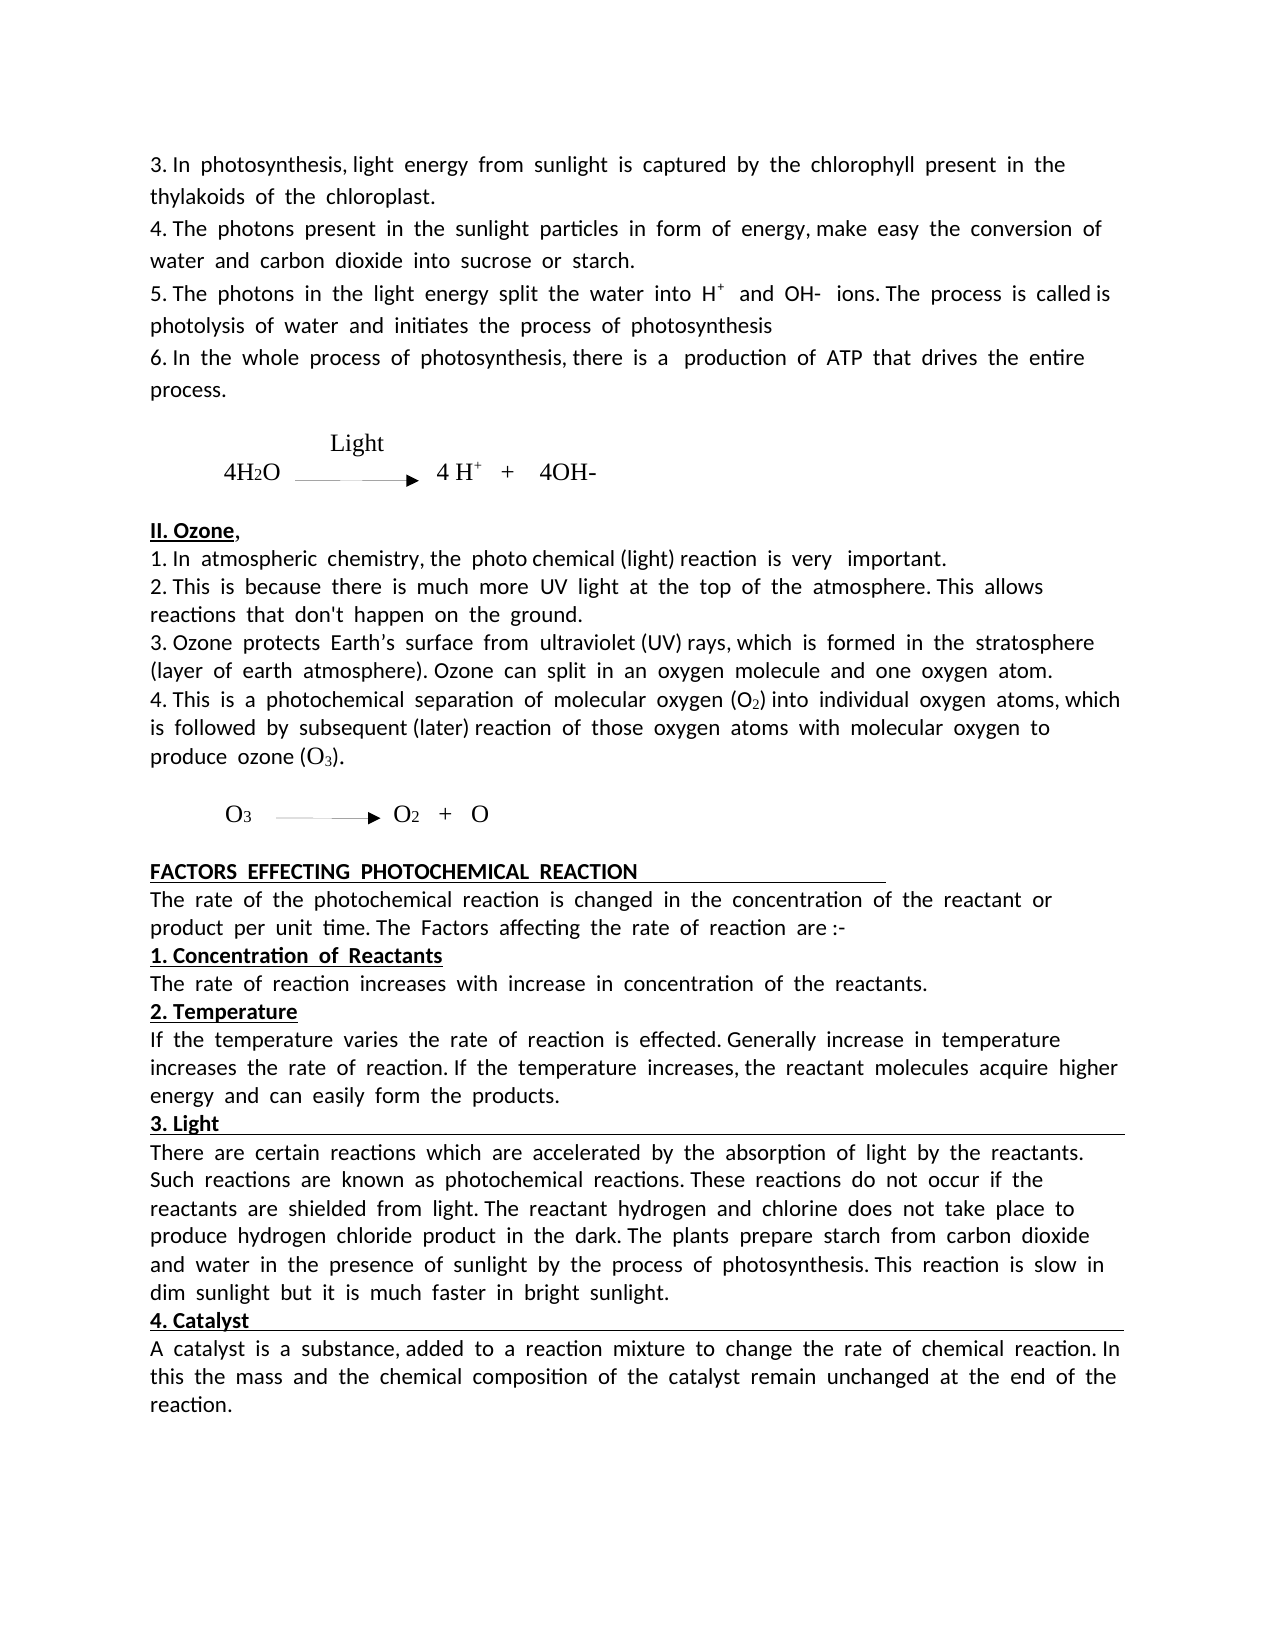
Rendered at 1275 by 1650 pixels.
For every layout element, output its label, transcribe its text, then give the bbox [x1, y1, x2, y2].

text II. Ozone, 1. In atmospheric chemistry, the photo chemical (light) reaction is very important. 2. This is because there is much more UV light at the top of the atmosphere. This allows reactions that don't happen on the ground. 3. Ozone protects Earth’s surface from ultraviolet (UV) rays, which is formed in the stratosphere (layer of earth atmosphere). Ozone can split in an oxygen molecule and one oxygen atom. 4. This is a photochemical separation of molecular oxygen (O2) into individual oxygen atoms, which is followed by subsequent (later) reaction of those oxygen atoms with molecular oxygen to produce ozone (O3). [150, 515, 1125, 770]
text O3 O2 + O [225, 799, 1125, 828]
text Light 4H2O 4 H+ + 4OH- [223, 428, 1125, 486]
text FACTORS EFFECTING PHOTOCHEMICAL REACTION The rate of the photochemical reaction is changed in the concentration of the reactant or product per unit time. The Factors affecting the rate of reaction are :- 1. Concentration of Reactants The rate of reaction increases with increase in concentration of the reactants. 2. Temperature If the temperature varies the rate of reaction is effected. Generally increase in temperature increases the rate of reaction. If the temperature increases, the reactant molecules acquire higher energy and can easily form the products. 3. Light There are certain reactions which are accelerated by the absorption of light by the reactants. Such reactions are known as photochemical reactions. These reactions do not occur if the reactants are shielded from light. The reactant hydrogen and chlorine does not take place to produce hydrogen chloride product in the dark. The plants prepare starch from carbon dioxide and water in the presence of sunlight by the process of photosynthesis. This reaction is slow in dim sunlight but it is much faster in bright sunlight. 4. Catalyst A catalyst is a substance, added to a reaction mixture to change the rate of chemical reaction. In this the mass and the chemical composition of the catalyst remain unchanged at the end of the reaction. [150, 1135, 1125, 1418]
text FACTORS EFFECTING PHOTOCHEMICAL REACTION The rate of the photochemical reaction is changed in the concentration of the reactant or product per unit time. The Factors affecting the rate of reaction are :- 1. Concentration of Reactants The rate of reaction increases with increase in concentration of the reactants. 2. Temperature If the temperature varies the rate of reaction is effected. Generally increase in temperature increases the rate of reaction. If the temperature increases, the reactant molecules acquire higher energy and can easily form the products. 3. Light There are certain reactions which are accelerated by the absorption of light by the reactants. Such reactions are known as photochemical reactions. These reactions do not occur if the reactants are shielded from light. The reactant hydrogen and chlorine does not take place to produce hydrogen chloride product in the dark. The plants prepare starch from carbon dioxide and water in the presence of sunlight by the process of photosynthesis. This reaction is slow in dim sunlight but it is much faster in bright sunlight. 4. Catalyst A catalyst is a substance, added to a reaction mixture to change the rate of chemical reaction. In this the mass and the chemical composition of the catalyst remain unchanged at the end of the reaction. [150, 857, 1125, 1134]
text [150, 150, 1125, 403]
